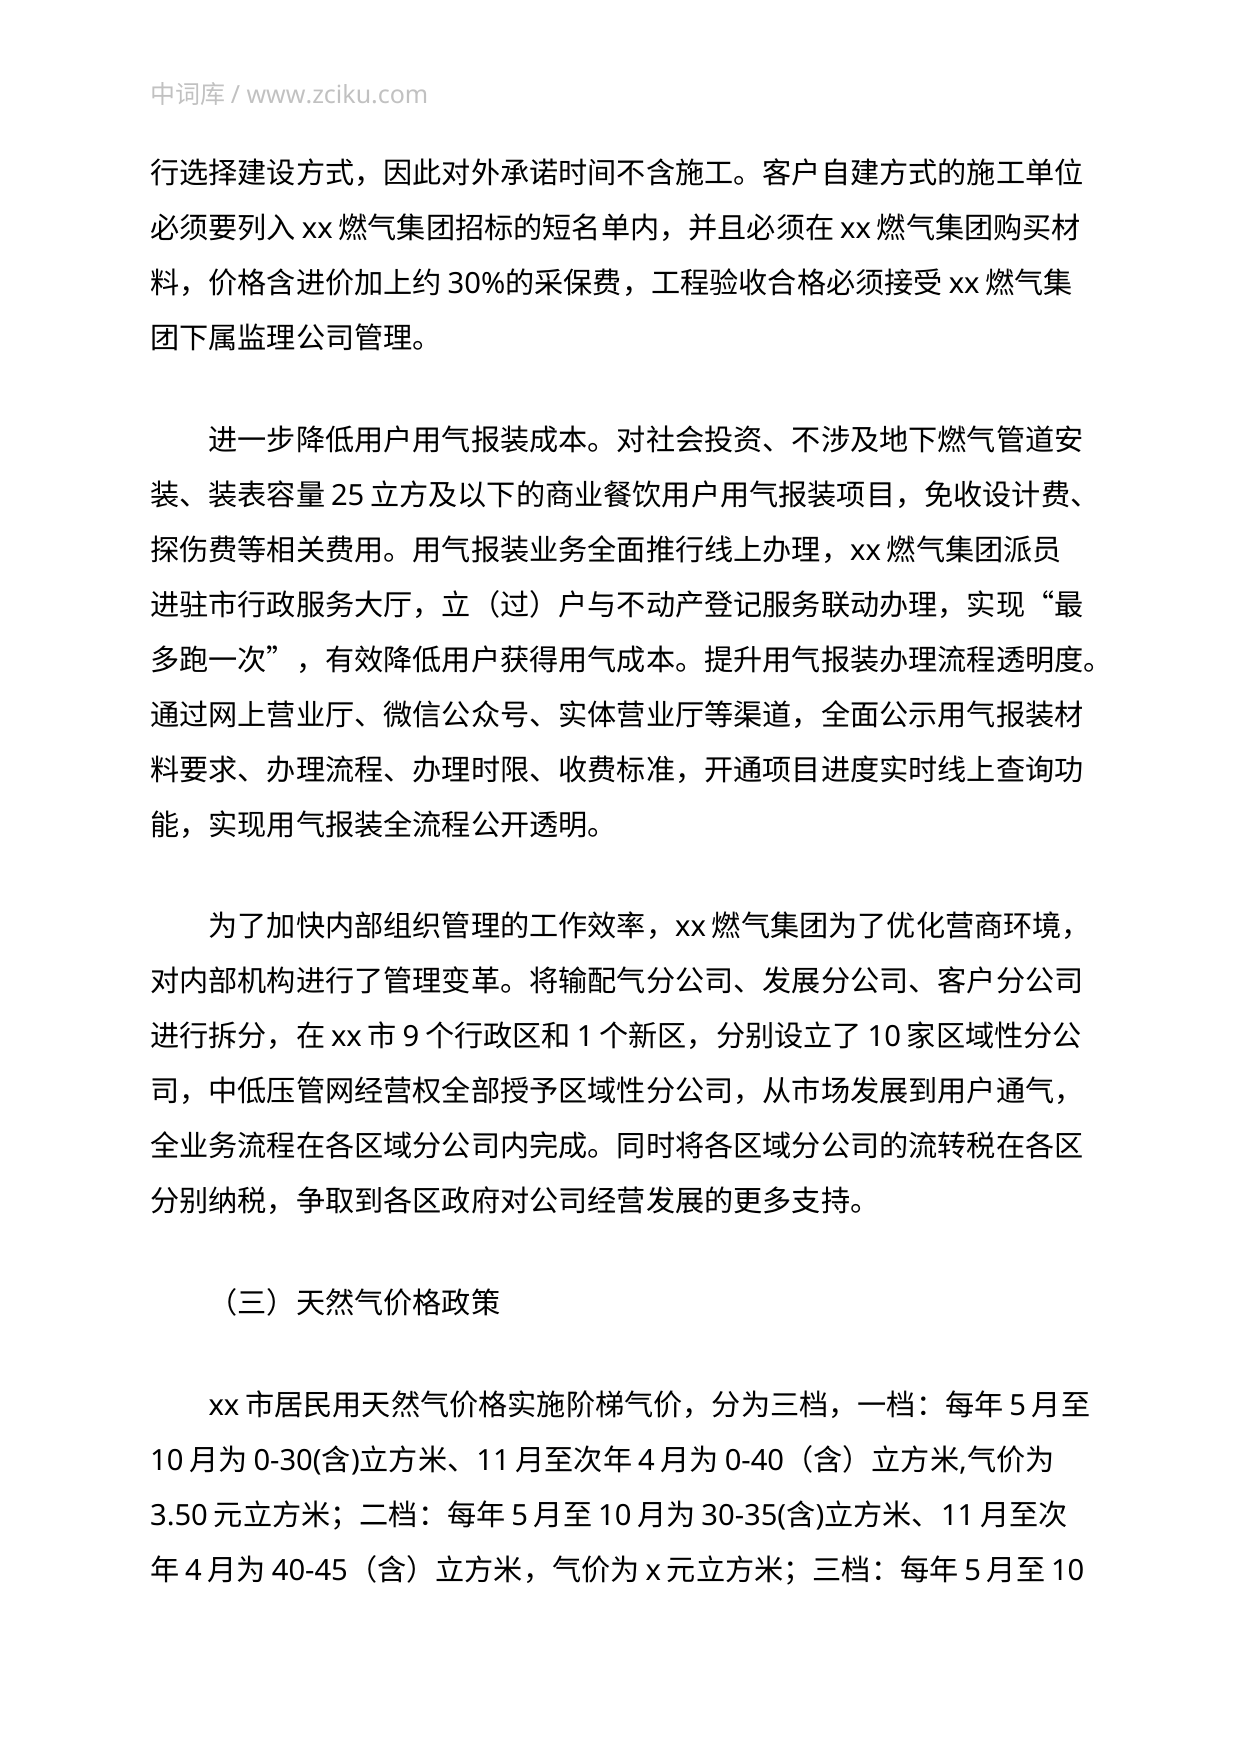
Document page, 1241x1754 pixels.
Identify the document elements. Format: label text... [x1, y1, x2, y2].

text 为了加快内部组织管理的工作效率，xx燃气集团为了优化营商环境，对内部机构进行了管理变革。将输配气分公司、发展分公司、客户分公司进行拆分，在xx市9个行政区和1个新区，分别设立了10家区域性分公司，中低压管网经营权全部授予区域性分公司，从市场发展到用户通气，全业务流程在各区域分公司内完成。同时将各区域分公司的流转税在各区分别纳税，争取到各区政府对公司经营发展的更多支持。 [150, 903, 1090, 1220]
text （三）天然气价格政策 [150, 1279, 1090, 1322]
text 进一步降低用户用气报装成本。对社会投资、不涉及地下燃气管道安装、装表容量25立方及以下的商业餐饮用户用气报装项目，免收设计费、探伤费等相关费用。用气报装业务全面推行线上办理，xx燃气集团派员进驻市行政服务大厅，立（过）户与不动产登记服务联动办理，实现“最多跑一次”，有效降低用户获得用气成本。提升用气报装办理流程透明度。通过网上营业厅、微信公众号、实体营业厅等渠道，全面公示用气报装材料要求、办理流程、办理时限、收费标准，开通项目进度实时线上查询功能，实现用气报装全流程公开透明。 [150, 417, 1090, 843]
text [150, 1381, 1090, 1588]
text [150, 150, 1090, 357]
